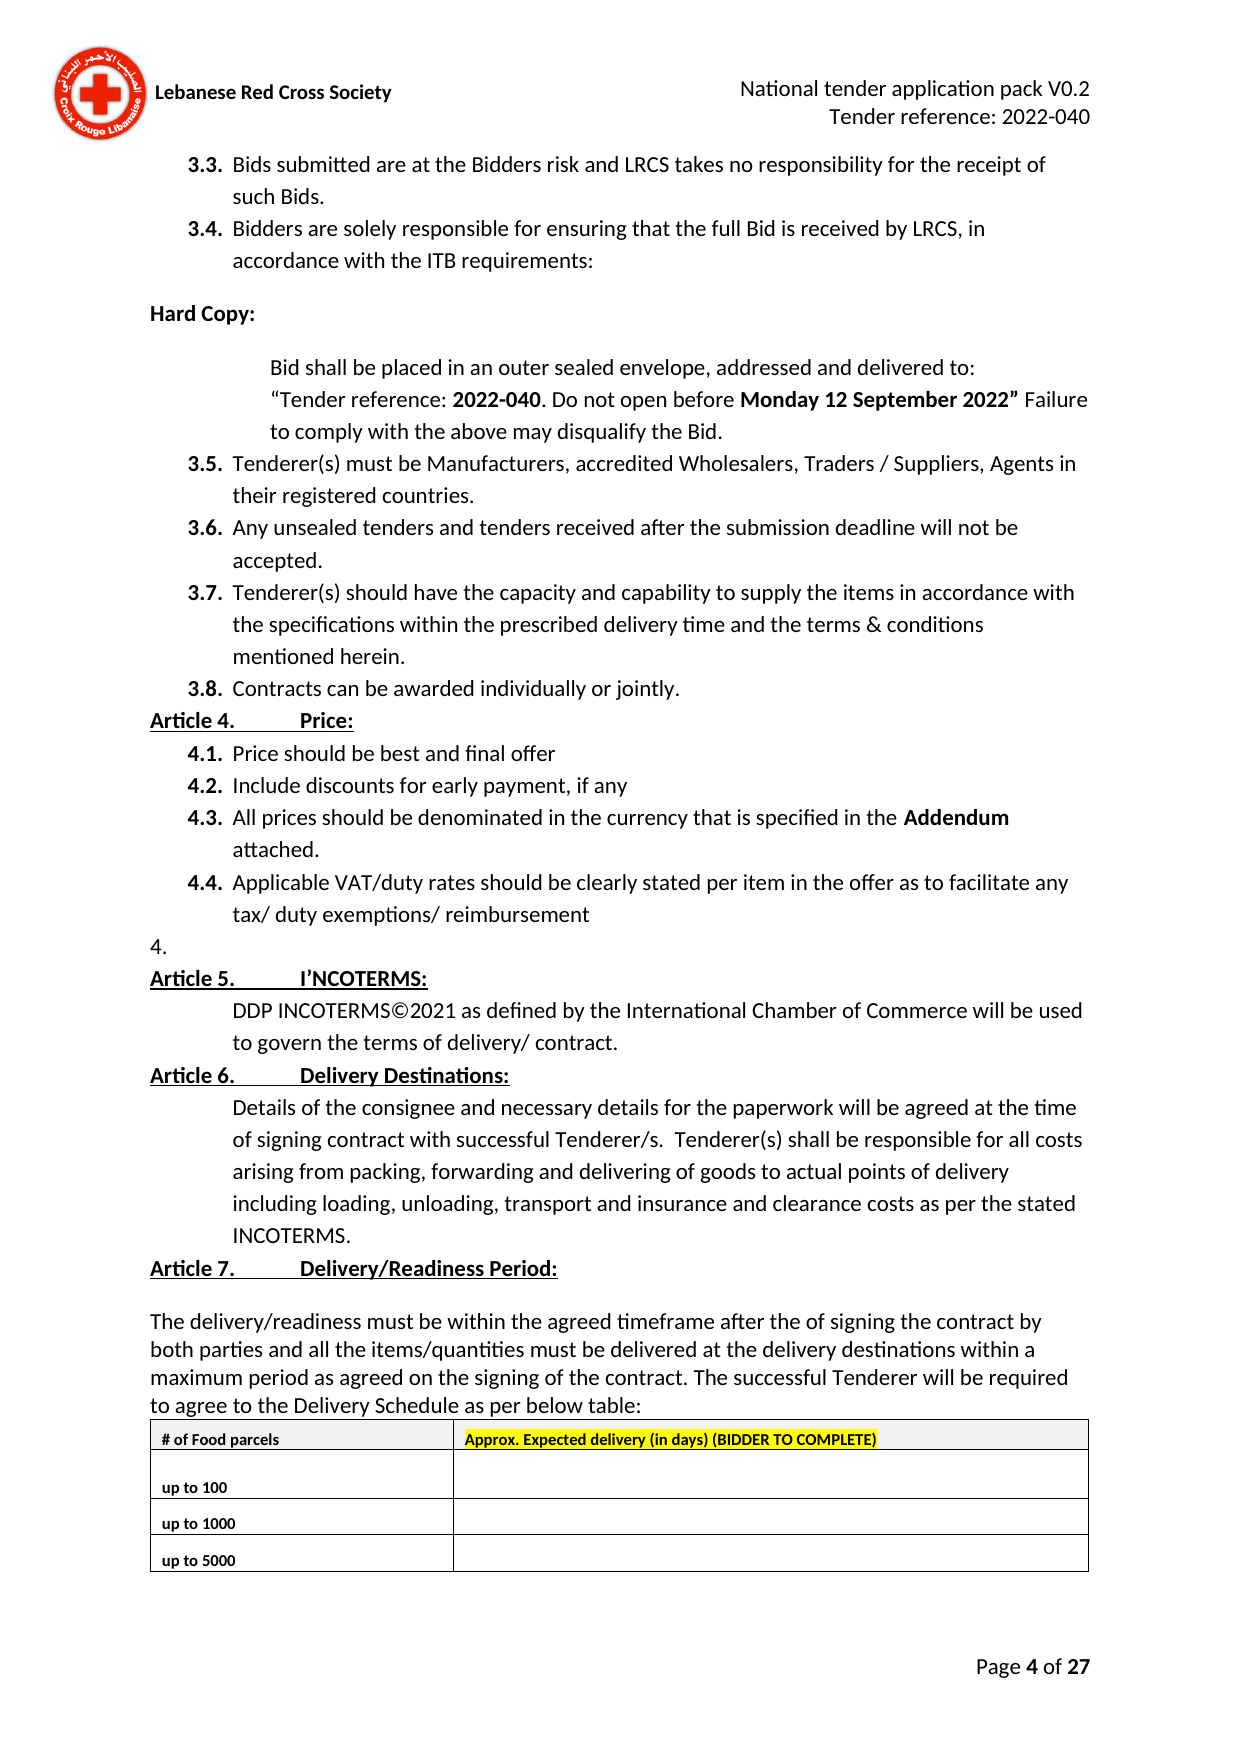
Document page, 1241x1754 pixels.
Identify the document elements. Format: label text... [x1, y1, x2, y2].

list Any unsealed tenders and tenders received after the submission deadline will not be accepted. [187, 513, 1090, 574]
list Contracts can be awarded individually or jointly. [187, 674, 1090, 702]
list Applicable VAT/duty rates should be clearly stated per item in the offer as to facilitate any tax/ duty exemptions/ reimbursement [187, 868, 1090, 928]
list Bidders are solely responsible for ensuring that the full Bid is received by LRCS, in accordance with the ITB requirements: [187, 214, 1090, 274]
list 4. [150, 932, 1090, 960]
table_cell [454, 1450, 1088, 1498]
list Details of the consignee and necessary details for the paperwork will be agreed at the time of signing contract with successful Tenderer/s. Tenderer(s) shall be responsible for all costs arising from packing, forwarding and delivering of goods to actual points of delivery including loading, unloading, transport and insurance and clearance costs as per the stated INCOTERMS. [232, 1093, 1090, 1250]
table_cell up to 1000 [151, 1499, 453, 1533]
list I’NCOTERMS: [150, 964, 1090, 992]
list DDP INCOTERMS©2021 as defined by the International Chamber of Commerce will be used to govern the terms of delivery/ contract. [232, 996, 1090, 1057]
text Hard Copy: [150, 299, 1090, 328]
list Bids submitted are at the Bidders risk and LRCS takes no responsibility for the receipt of such Bids. [187, 150, 1090, 210]
table_header # of Food parcels [151, 1420, 453, 1449]
picture [43, 39, 156, 148]
list Bid shall be placed in an outer sealed envelope, addressed and delivered to: [270, 353, 1090, 381]
table_cell up to 100 [151, 1450, 453, 1498]
list Tenderer(s) must be Manufacturers, accredited Wholesalers, Traders / Suppliers, Agents in their registered countries. [187, 449, 1090, 509]
list Include discounts for early payment, if any [187, 771, 1090, 799]
list Price: [150, 707, 1090, 735]
table_header Approx. Expected delivery (in days) (BIDDER TO COMPLETE) [454, 1420, 1088, 1449]
list All prices should be denominated in the currency that is specified in the Addendum attached. [187, 803, 1090, 863]
list Delivery/Readiness Period: [150, 1254, 1090, 1282]
table_cell [454, 1535, 1088, 1571]
list Tenderer(s) should have the capacity and capability to supply the items in accordance with the specifications within the prescribed delivery time and the terms & conditions mentioned herein. [187, 578, 1090, 670]
list “Tender reference: 2022-040. Do not open before Monday 12 September 2022” Failure to comply with the above may disqualify the Bid. [270, 385, 1090, 445]
text The delivery/readiness must be within the agreed timeframe after the of signing the contract by both parties and all the items/quantities must be delivered at the delivery destinations within a maximum period as agreed on the signing of the contract. The successful Tenderer will be required to agree to the Delivery Schedule as per below table: [150, 1307, 1090, 1419]
table_cell [454, 1499, 1088, 1533]
list Delivery Destinations: [150, 1061, 1090, 1089]
list Price should be best and final offer [187, 739, 1090, 767]
table_cell up to 5000 [151, 1535, 453, 1571]
